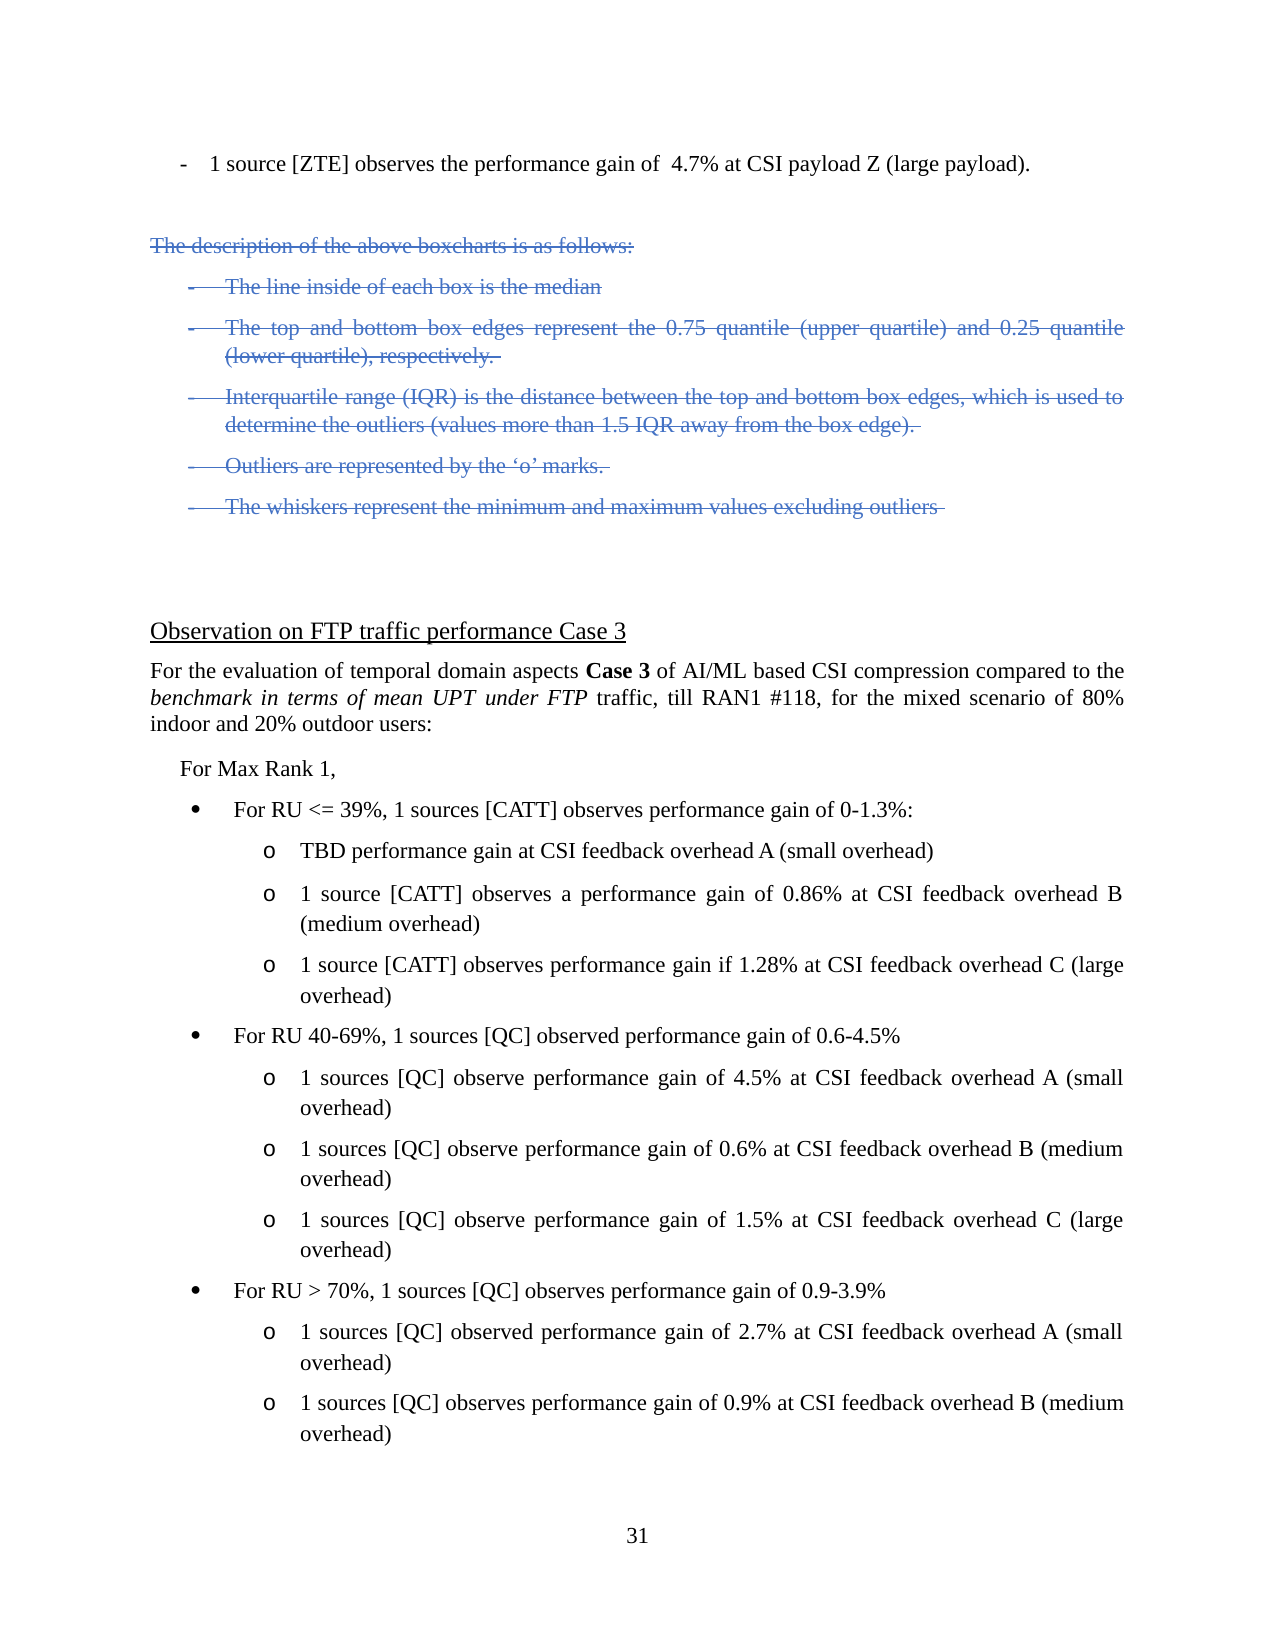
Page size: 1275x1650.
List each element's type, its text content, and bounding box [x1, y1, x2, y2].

list For RU <= 39%, 1 sources [CATT] observes performance gain of 0-1.3%: [192, 796, 1125, 823]
text Observation on FTP traffic performance Case 3 [150, 616, 1125, 645]
text For the evaluation of temporal domain aspects Case 3 of AI/ML based CSI compression compared to the benchmark in terms of mean UPT under FTP traffic, till RAN1 #118, for the mixed scenario of 80% indoor and 20% outdoor users: [150, 657, 1125, 737]
list The top and bottom box edges represent the 0.75 quantile (upper quartile) and 0.25 quantile (lower quartile), respectively. [187, 329, 1125, 368]
list 1 sources [QC] observed performance gain of 2.7% at CSI feedback overhead A (small overhead) [262, 1318, 1125, 1375]
list The top and bottom box edges represent the 0.75 quantile (upper quartile) and 0.25 quantile (lower quartile), respectively. [187, 314, 1125, 328]
list Outliers are represented by the ‘o’ marks. [187, 452, 1125, 479]
list TBD performance gain at CSI feedback overhead A (small overhead) [262, 837, 1125, 865]
list For RU 40-69%, 1 sources [QC] observed performance gain of 0.6-4.5% [192, 1023, 1125, 1049]
list 1 sources [QC] observe performance gain of 4.5% at CSI feedback overhead A (small overhead) [262, 1063, 1125, 1120]
text - 1 source [ZTE] observes the performance gain of 4.7% at CSI payload Z (large payload). [179, 150, 1125, 176]
text For Max Rank 1, [179, 755, 1125, 782]
list 1 source [CATT] observes a performance gain of 0.86% at CSI feedback overhead B (medium overhead) [262, 880, 1125, 937]
list 1 sources [QC] observe performance gain of 0.6% at CSI feedback overhead B (medium overhead) [262, 1135, 1125, 1191]
list 1 source [CATT] observes performance gain if 1.28% at CSI feedback overhead C (large overhead) [262, 951, 1125, 1008]
text The description of the above boxcharts is as follows: [150, 232, 1125, 258]
list The line inside of each box is the median [187, 273, 1125, 299]
list 1 sources [QC] observe performance gain of 1.5% at CSI feedback overhead C (large overhead) [262, 1206, 1125, 1263]
list Interquartile range (IQR) is the distance between the top and bottom box edges, which is used to determine the outliers (values more than 1.5 IQR away from the box edge). [187, 383, 1125, 438]
list For RU > 70%, 1 sources [QC] observes performance gain of 0.9-3.9% [192, 1277, 1125, 1304]
list 1 sources [QC] observes performance gain of 0.9% at CSI feedback overhead B (medium overhead) [262, 1389, 1125, 1446]
list The whiskers represent the minimum and maximum values excluding outliers [187, 493, 1125, 520]
